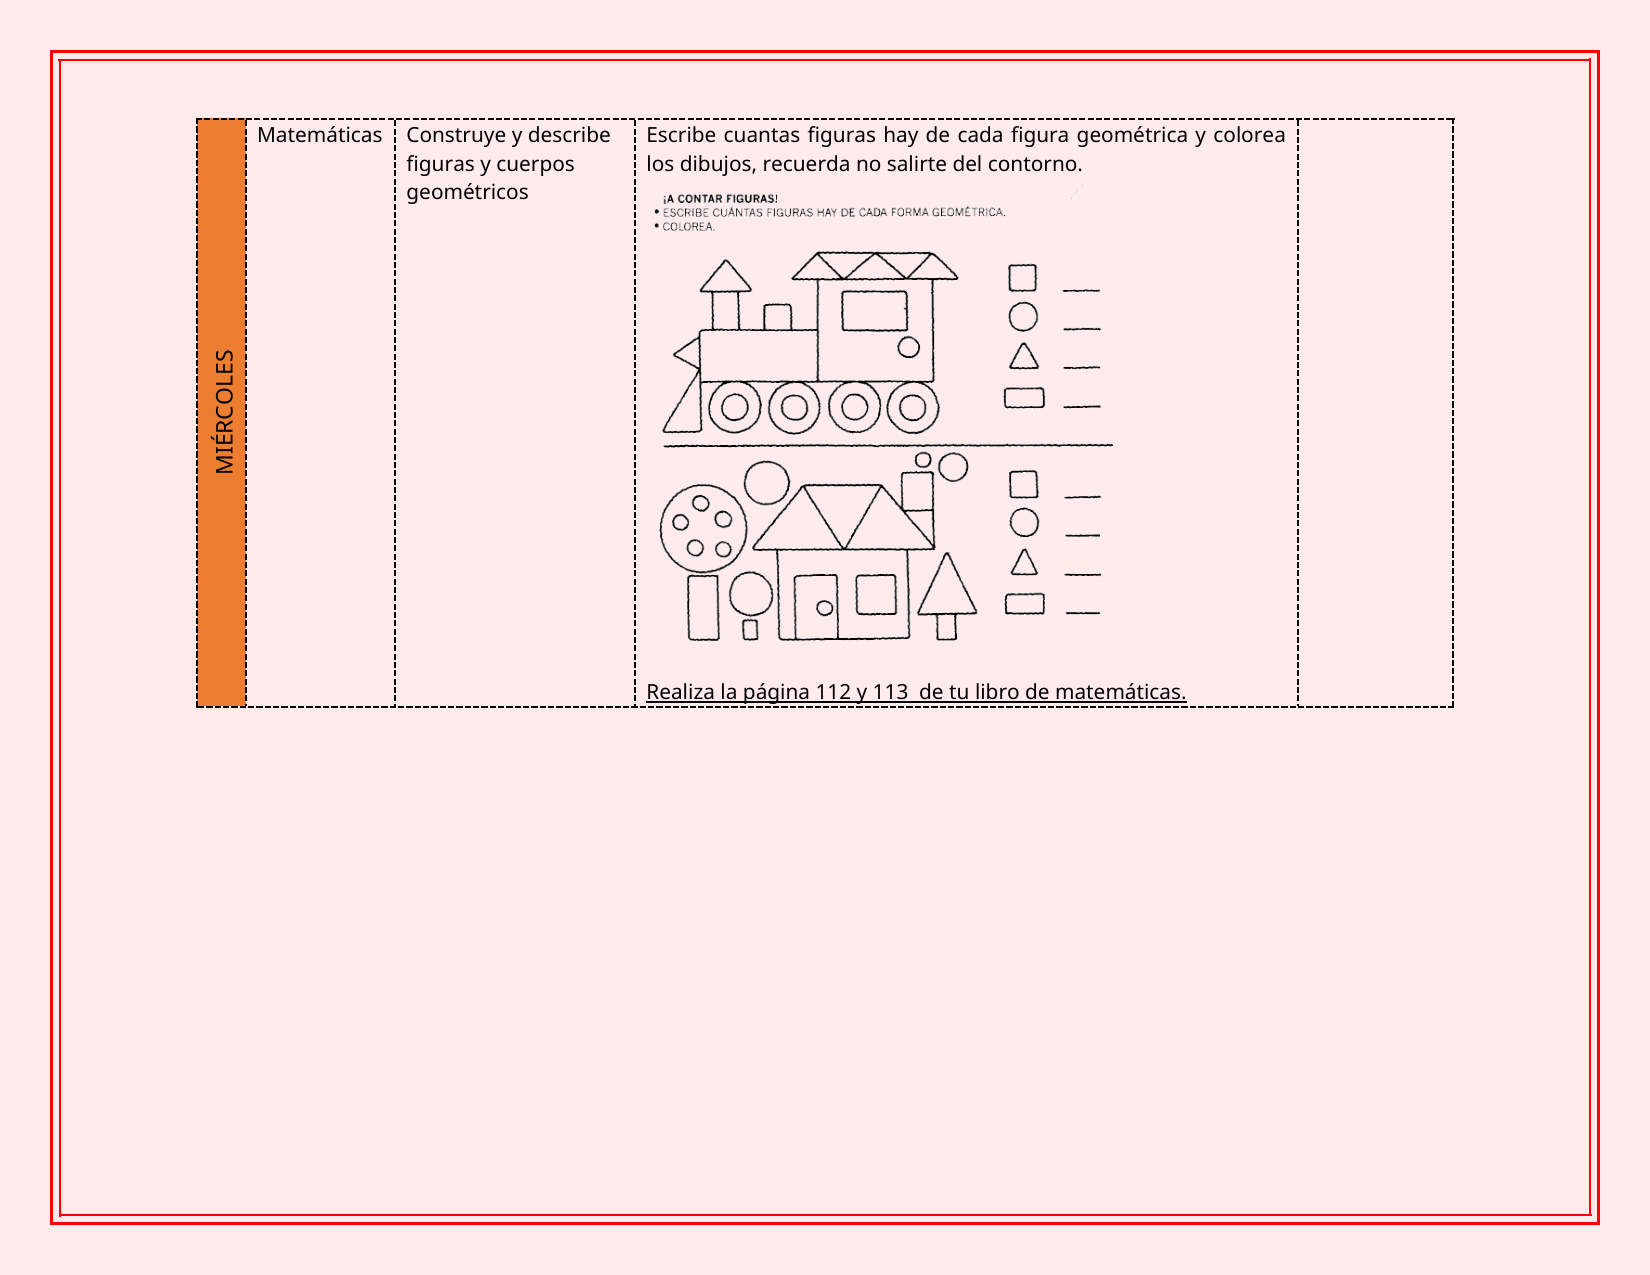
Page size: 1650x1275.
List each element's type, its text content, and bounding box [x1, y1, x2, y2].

table_cell Escribe cuantas figuras hay de cada figura geométrica y colorea los dibujos, recuerda no salirte del contorno. Realiza la página 112 y 113 de tu libro de matemáticas. [635, 118, 1298, 706]
table_cell Construye y describe figuras y cuerpos geométricos [395, 118, 635, 706]
table_cell Matemáticas [246, 118, 395, 706]
picture [646, 177, 1136, 649]
